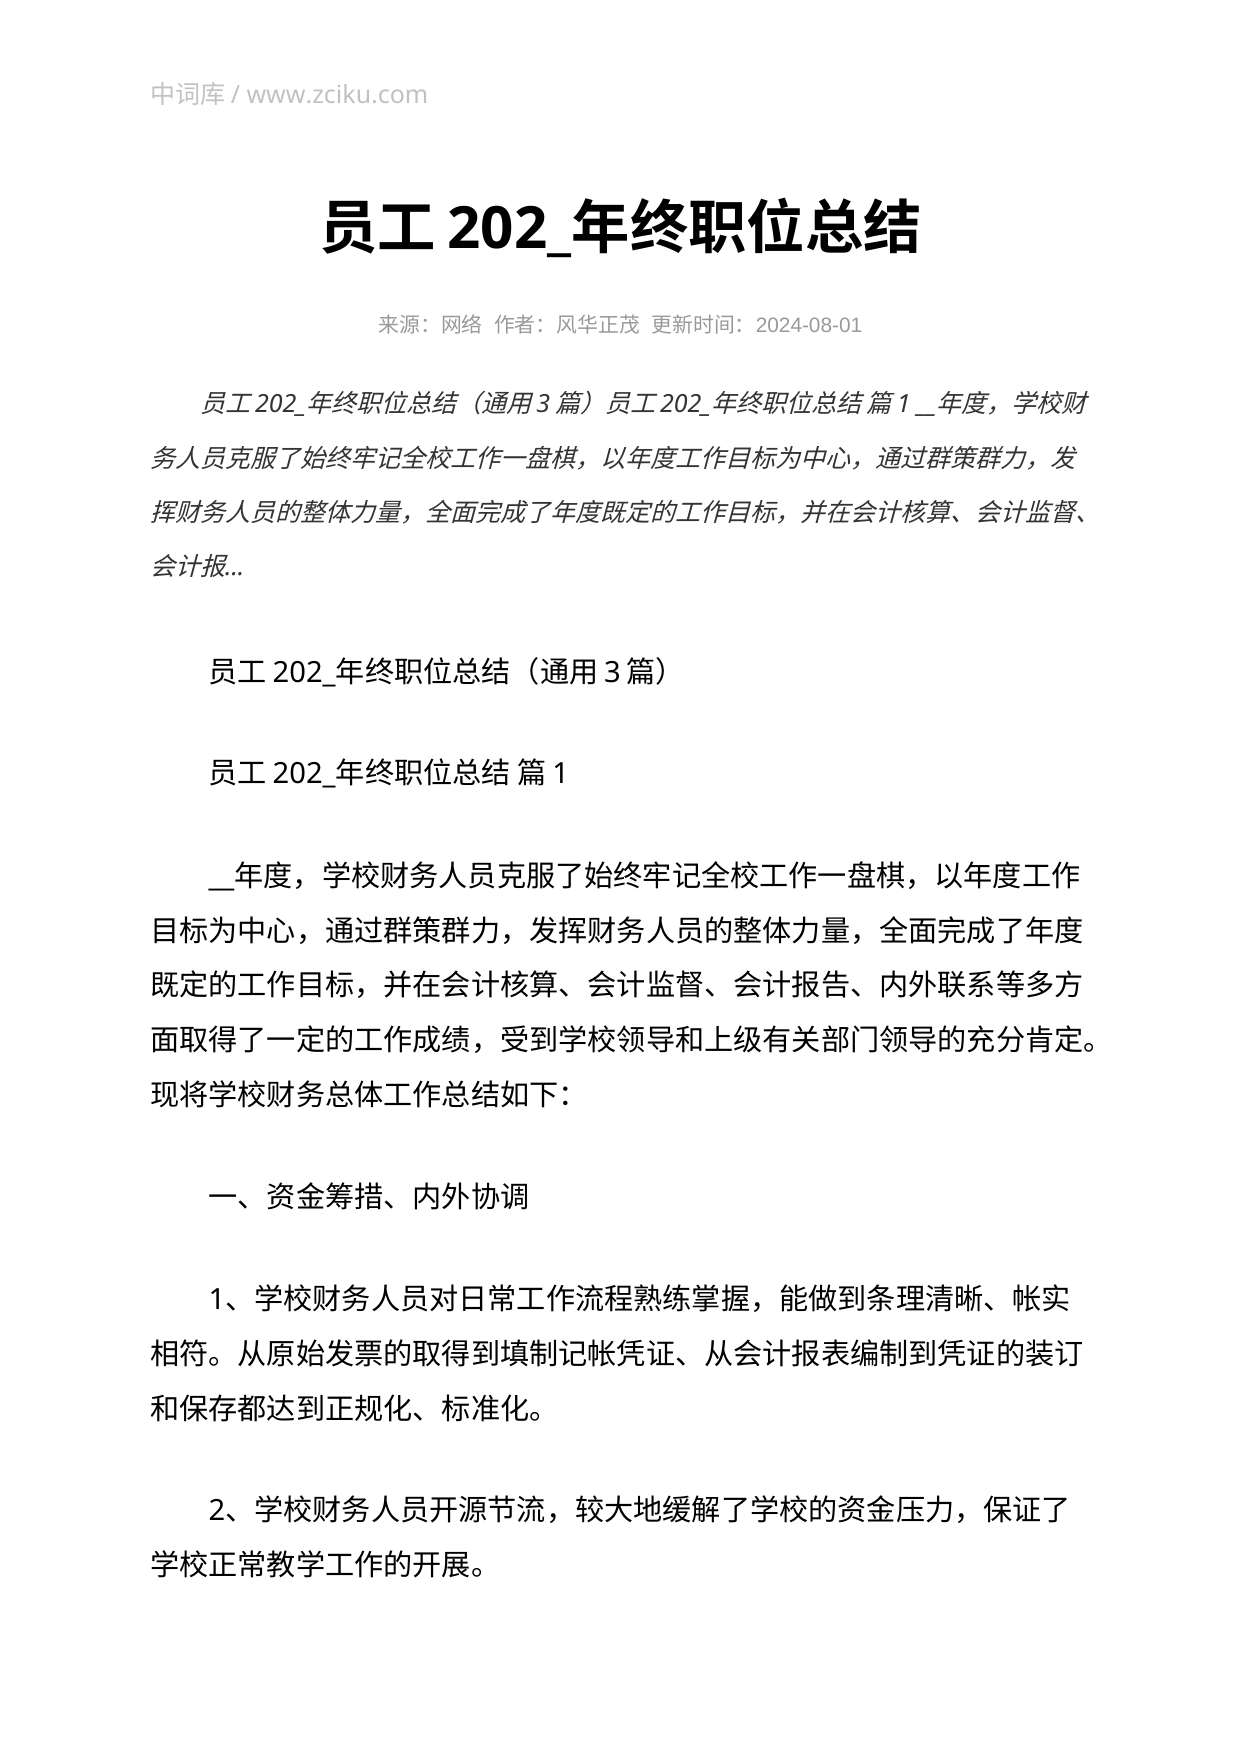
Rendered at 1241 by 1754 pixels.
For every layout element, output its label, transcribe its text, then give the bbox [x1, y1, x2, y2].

text 2、学校财务人员开源节流，较大地缓解了学校的资金压力，保证了学校正常教学工作的开展。 [150, 1487, 1090, 1584]
subtitle 员工202_年终职位总结 [150, 181, 1090, 266]
text 1、学校财务人员对日常工作流程熟练掌握，能做到条理清晰、帐实相符。从原始发票的取得到填制记帐凭证、从会计报表编制到凭证的装订和保存都达到正规化、标准化。 [150, 1275, 1090, 1427]
text 一、资金筹措、内外协调 [150, 1173, 1090, 1216]
text 来源：网络 作者：风华正茂 更新时间：2024-08-01 [150, 313, 1090, 337]
text 员工202_年终职位总结（通用3篇） [150, 648, 1090, 691]
text 员工202_年终职位总结（通用3篇）员工202_年终职位总结 篇1 __年度，学校财务人员克服了始终牢记全校工作一盘棋，以年度工作目标为中心，通过群策群力，发挥财务人员的整体力量，全面完成了年度既定的工作目标，并在会计核算、会计监督、会计报... [150, 384, 1090, 583]
text __年度，学校财务人员克服了始终牢记全校工作一盘棋，以年度工作目标为中心，通过群策群力，发挥财务人员的整体力量，全面完成了年度既定的工作目标，并在会计核算、会计监督、会计报告、内外联系等多方面取得了一定的工作成绩，受到学校领导和上级有关部门领导的充分肯定。现将学校财务总体工作总结如下： [150, 852, 1090, 1114]
text 员工202_年终职位总结 篇1 [150, 750, 1090, 792]
